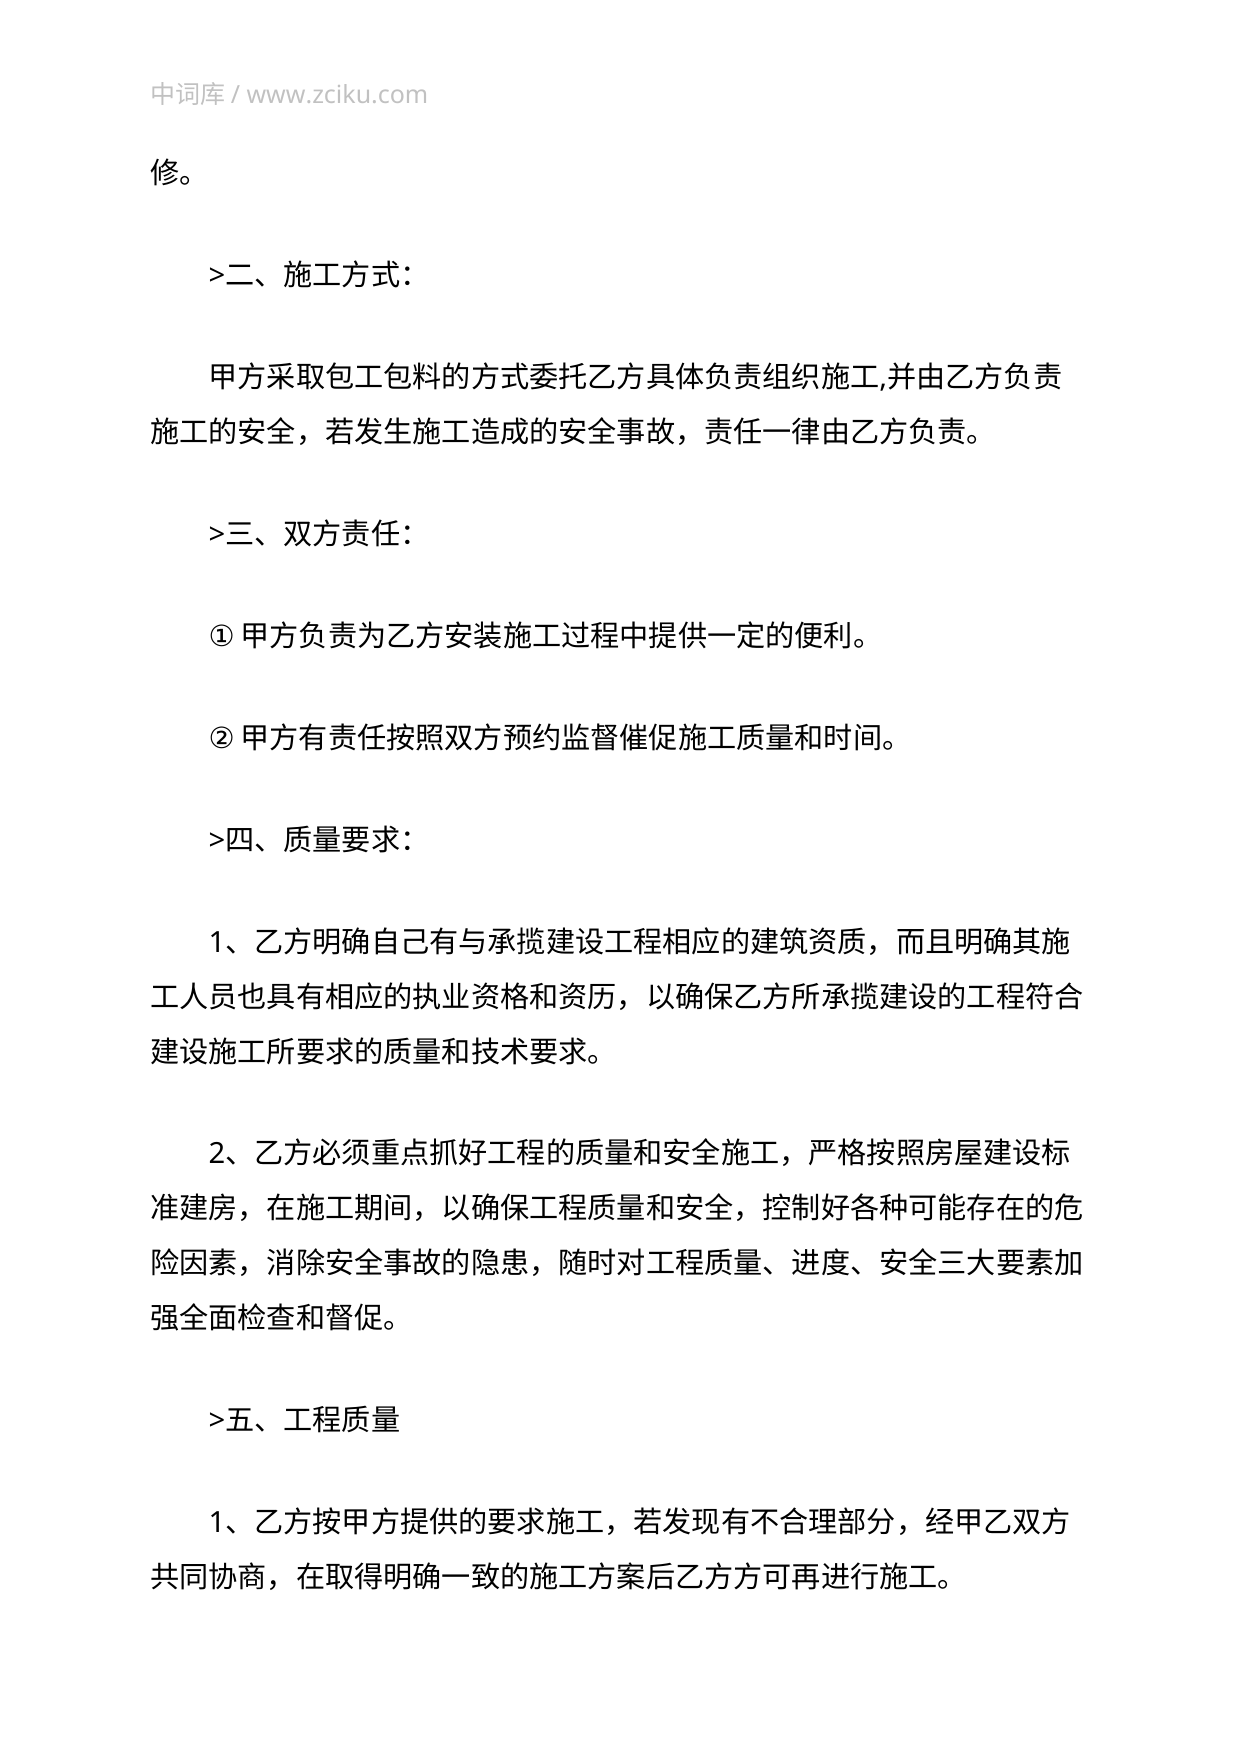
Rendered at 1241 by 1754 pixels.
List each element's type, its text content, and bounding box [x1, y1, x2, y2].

text >二、施工方式： [150, 252, 1090, 294]
text 2、乙方必须重点抓好工程的质量和安全施工，严格按照房屋建设标准建房，在施工期间，以确保工程质量和安全，控制好各种可能存在的危险因素，消除安全事故的隐患，随时对工程质量、进度、安全三大要素加强全面检查和督促。 [150, 1130, 1090, 1337]
text >三、双方责任： [150, 511, 1090, 553]
text >五、工程质量 [150, 1397, 1090, 1439]
text 1、乙方明确自己有与承揽建设工程相应的建筑资质，而且明确其施工人员也具有相应的执业资格和资历，以确保乙方所承揽建设的工程符合建设施工所要求的质量和技术要求。 [150, 918, 1090, 1071]
text ①甲方负责为乙方安装施工过程中提供一定的便利。 [150, 612, 1090, 655]
text >四、质量要求： [150, 816, 1090, 859]
text 1、乙方按甲方提供的要求施工，若发现有不合理部分，经甲乙双方共同协商，在取得明确一致的施工方案后乙方方可再进行施工。 [150, 1499, 1090, 1596]
text ②甲方有责任按照双方预约监督催促施工质量和时间。 [150, 714, 1090, 757]
text 甲方采取包工包料的方式委托乙方具体负责组织施工,并由乙方负责施工的安全，若发生施工造成的安全事故，责任一律由乙方负责。 [150, 354, 1090, 451]
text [150, 150, 1090, 192]
